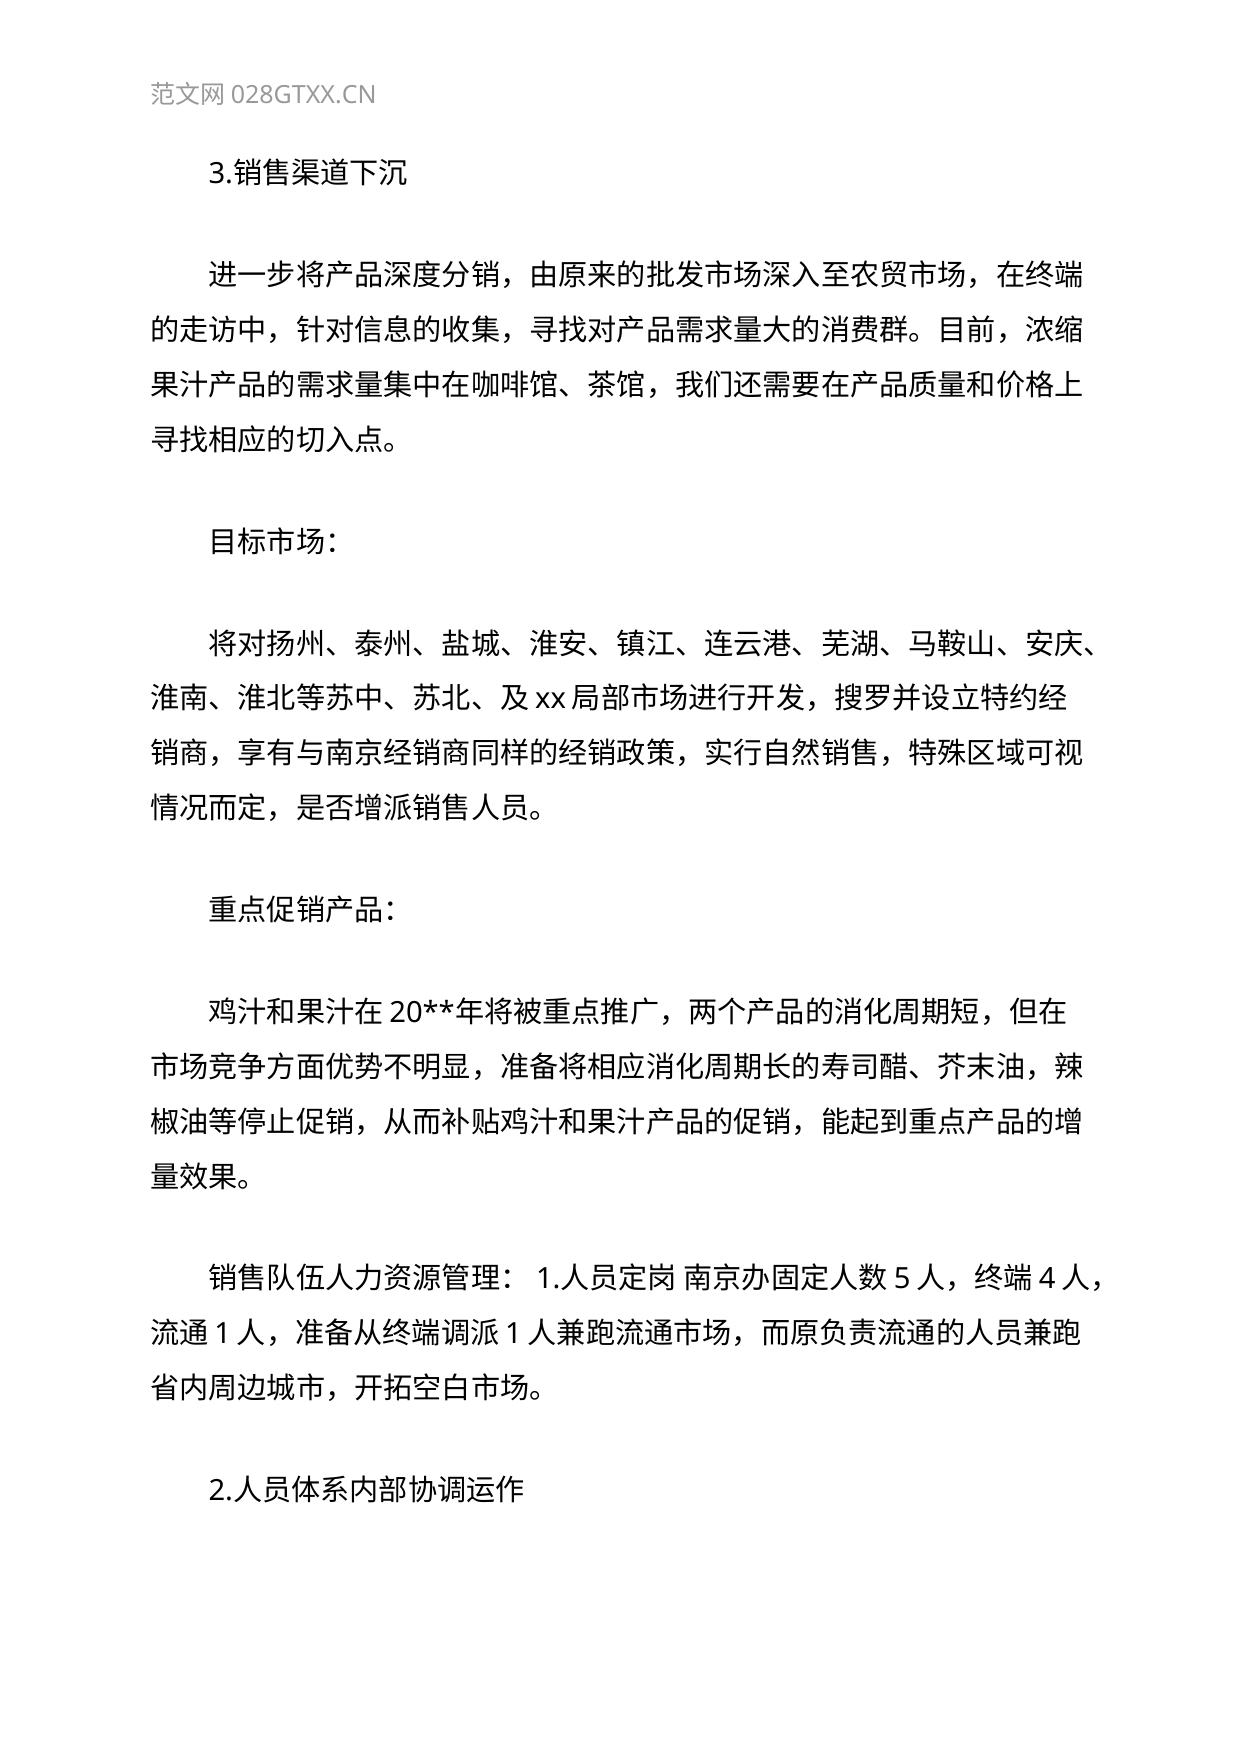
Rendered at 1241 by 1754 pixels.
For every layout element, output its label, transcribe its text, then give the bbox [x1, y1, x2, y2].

text 重点促销产品： [150, 887, 1090, 929]
text 将对扬州、泰州、盐城、淮安、镇江、连云港、芜湖、马鞍山、安庆、淮南、淮北等苏中、苏北、及xx局部市场进行开发，搜罗并设立特约经销商，享有与南京经销商同样的经销政策，实行自然销售，特殊区域可视情况而定，是否增派销售人员。 [150, 620, 1090, 827]
text 销售队伍人力资源管理： 1.人员定岗 南京办固定人数5人，终端4人，流通1人，准备从终端调派1人兼跑流通市场，而原负责流通的人员兼跑省内周边城市，开拓空白市场。 [150, 1255, 1090, 1407]
text 3.销售渠道下沉 [150, 150, 1090, 192]
text 鸡汁和果汁在20**年将被重点推广，两个产品的消化周期短，但在市场竞争方面优势不明显，准备将相应消化周期长的寿司醋、芥末油，辣椒油等停止促销，从而补贴鸡汁和果汁产品的促销，能起到重点产品的增量效果。 [150, 988, 1090, 1196]
text 目标市场： [150, 518, 1090, 561]
text 2.人员体系内部协调运作 [150, 1467, 1090, 1509]
text 进一步将产品深度分销，由原来的批发市场深入至农贸市场，在终端的走访中，针对信息的收集，寻找对产品需求量大的消费群。目前，浓缩果汁产品的需求量集中在咖啡馆、茶馆，我们还需要在产品质量和价格上寻找相应的切入点。 [150, 252, 1090, 459]
